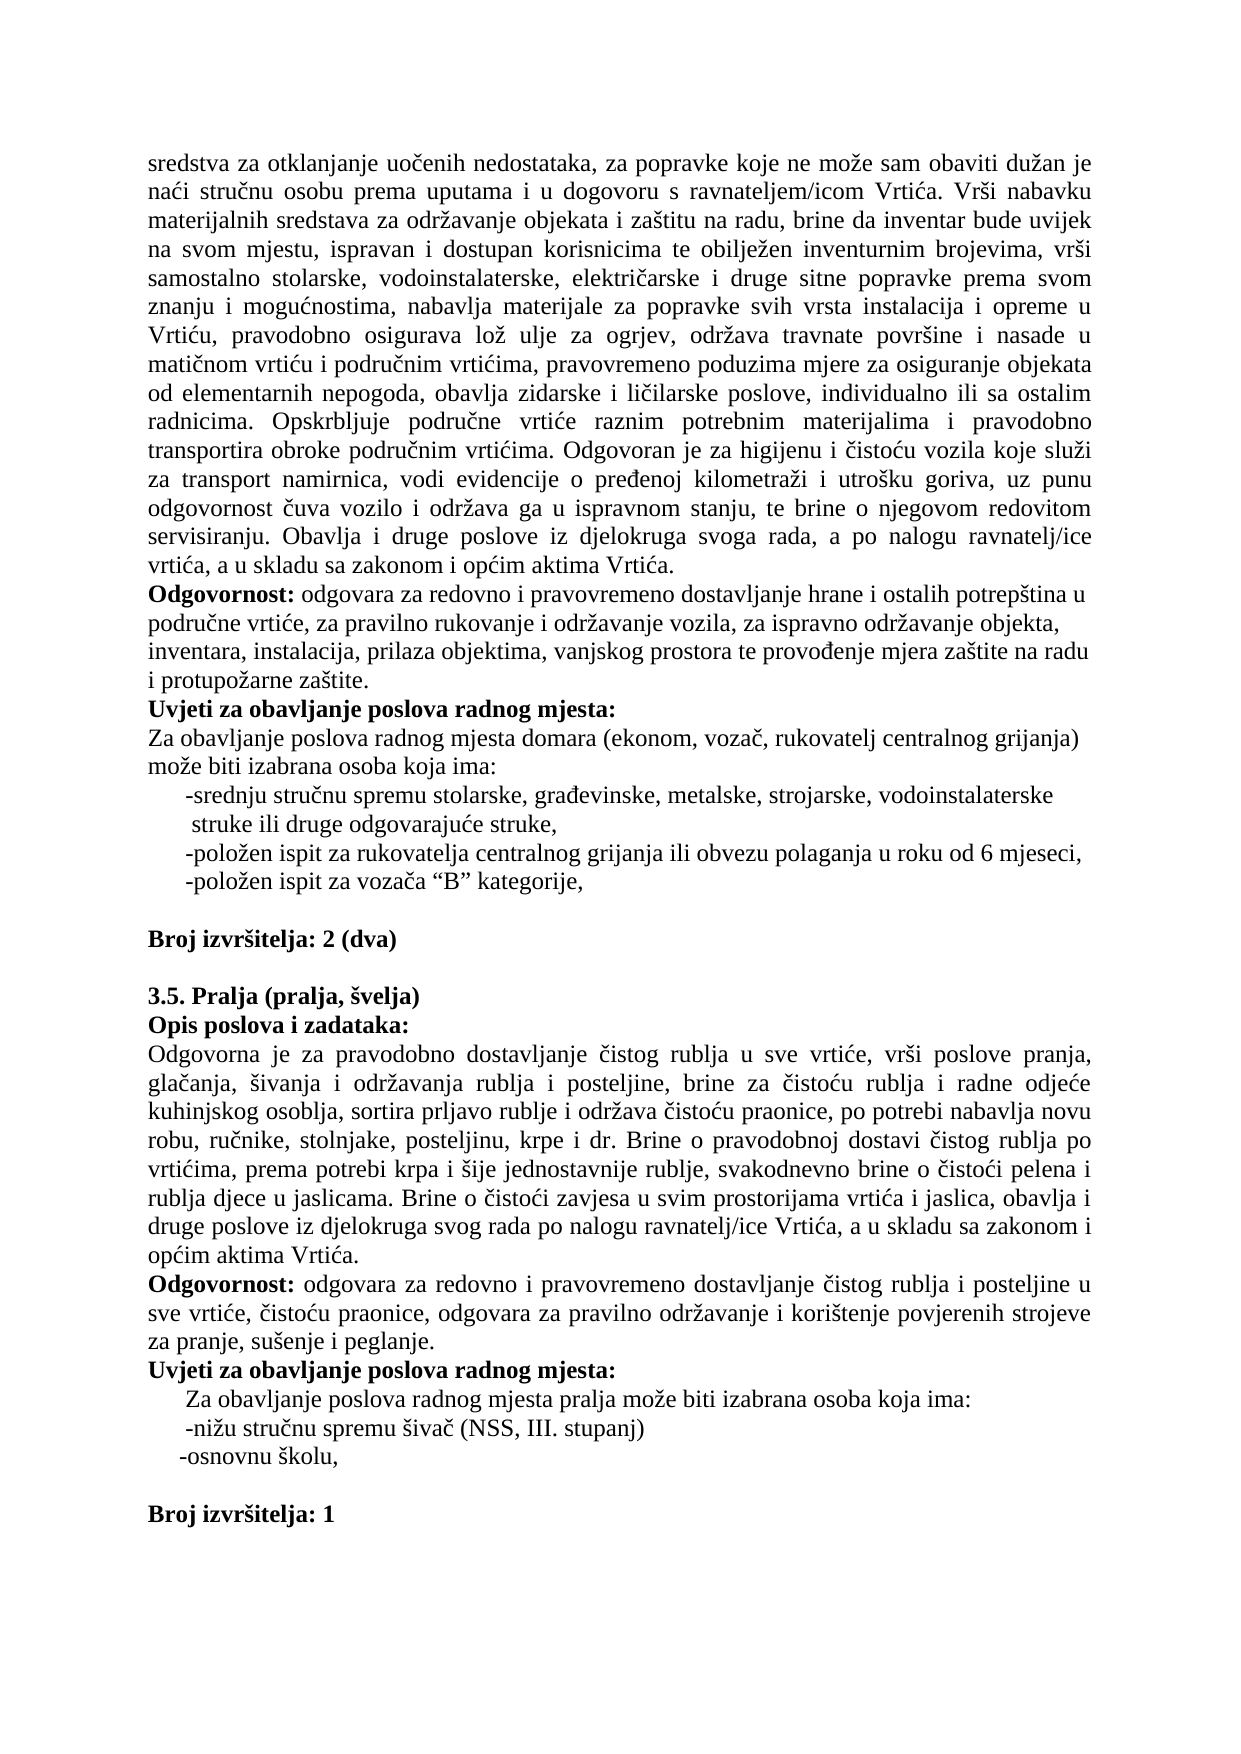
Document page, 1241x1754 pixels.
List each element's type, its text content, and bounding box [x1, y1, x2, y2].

text 3.5. Pralja (pralja, švelja) [148, 981, 1093, 1010]
text Uvjeti za obavljanje poslova radnog mjesta: [148, 694, 1093, 723]
text Odgovornost: odgovara za redovno i pravovremeno dostavljanje hrane i ostalih potrepština u područne vrtiće, za pravilno rukovanje i održavanje vozila, za ispravno održavanje objekta, inventara, instalacija, prilaza objektima, vanjskog prostora te provođenje mjera zaštite na radu i protupožarne zaštite. [148, 579, 1093, 694]
text Broj izvršitelja: 1 [148, 1499, 1093, 1528]
text -nižu stručnu spremu šivač (NSS, III. stupanj) [148, 1413, 1093, 1441]
text -položen ispit za vozača “B” kategorije, [148, 866, 1093, 895]
text Za obavljanje poslova radnog mjesta domara (ekonom, vozač, rukovatelj centralnog grijanja) može biti izabrana osoba koja ima: [148, 723, 1093, 780]
text -srednju stručnu spremu stolarske, građevinske, metalske, strojarske, vodoinstalaterske [148, 780, 1093, 809]
text Uvjeti za obavljanje poslova radnog mjesta: [148, 1355, 1093, 1384]
text struke ili druge odgovarajuće struke, [148, 809, 1093, 838]
text Odgovornost: odgovara za redovno i pravovremeno dostavljanje čistog rublja i posteljine u sve vrtiće, čistoću praonice, odgovara za pravilno održavanje i korištenje povjerenih strojeve za pranje, sušenje i peglanje. [148, 1269, 1093, 1355]
text -položen ispit za rukovatelja centralnog grijanja ili obvezu polaganja u roku od 6 mjeseci, [148, 838, 1093, 866]
text Odgovorna je za pravodobno dostavljanje čistog rublja u sve vrtiće, vrši poslove pranja, glačanja, šivanja i održavanja rublja i posteljine, brine za čistoću rublja i radne odjeće kuhinjskog osoblja, sortira prljavo rublje i održava čistoću praonice, po potrebi nabavlja novu robu, ručnike, stolnjake, posteljinu, krpe i dr. Brine o pravodobnoj dostavi čistog rublja po vrtićima, prema potrebi krpa i šije jednostavnije rublje, svakodnevno brine o čistoći pelena i rublja djece u jaslicama. Brine o čistoći zavjesa u svim prostorijama vrtića i jaslica, obavlja i druge poslove iz djelokruga svog rada po nalogu ravnatelj/ice Vrtića, a u skladu sa zakonom i općim aktima Vrtića. [148, 1039, 1093, 1269]
text Za obavljanje poslova radnog mjesta pralja može biti izabrana osoba koja ima: [185, 1384, 1093, 1413]
text -osnovnu školu, [148, 1441, 1093, 1470]
text Opis poslova i zadataka: [148, 1010, 1093, 1039]
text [148, 148, 1093, 579]
text Broj izvršitelja: 2 (dva) [148, 924, 1093, 953]
